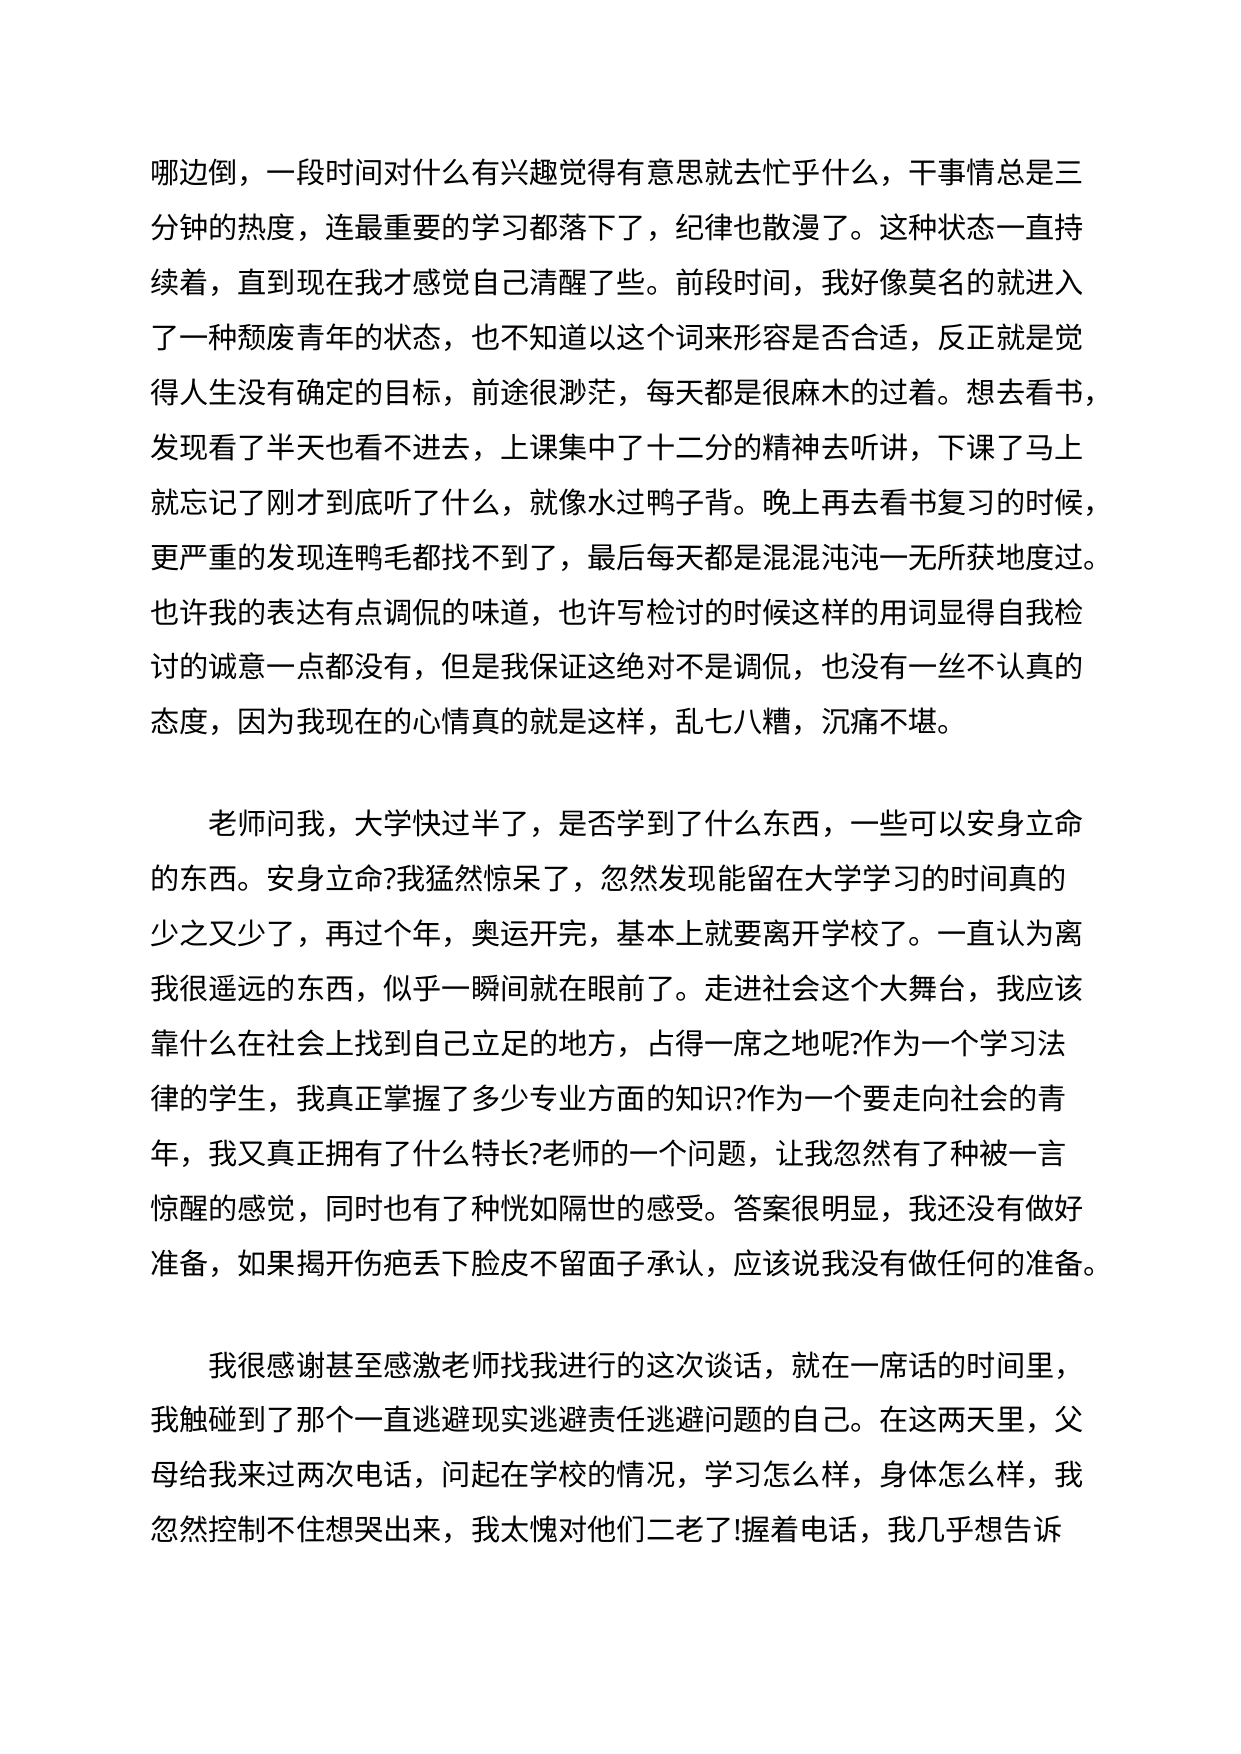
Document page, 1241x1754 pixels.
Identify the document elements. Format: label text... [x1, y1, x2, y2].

text 老师问我，大学快过半了，是否学到了什么东西，一些可以安身立命的东西。安身立命?我猛然惊呆了，忽然发现能留在大学学习的时间真的少之又少了，再过个年，奥运开完，基本上就要离开学校了。一直认为离我很遥远的东西，似乎一瞬间就在眼前了。走进社会这个大舞台，我应该靠什么在社会上找到自己立足的地方，占得一席之地呢?作为一个学习法律的学生，我真正掌握了多少专业方面的知识?作为一个要走向社会的青年，我又真正拥有了什么特长?老师的一个问题，让我忽然有了种被一言惊醒的感觉，同时也有了种恍如隔世的感受。答案很明显，我还没有做好准备，如果揭开伤疤丢下脸皮不留面子承认，应该说我没有做任何的准备。 [150, 801, 1090, 1283]
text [150, 1342, 1090, 1549]
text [150, 150, 1090, 741]
